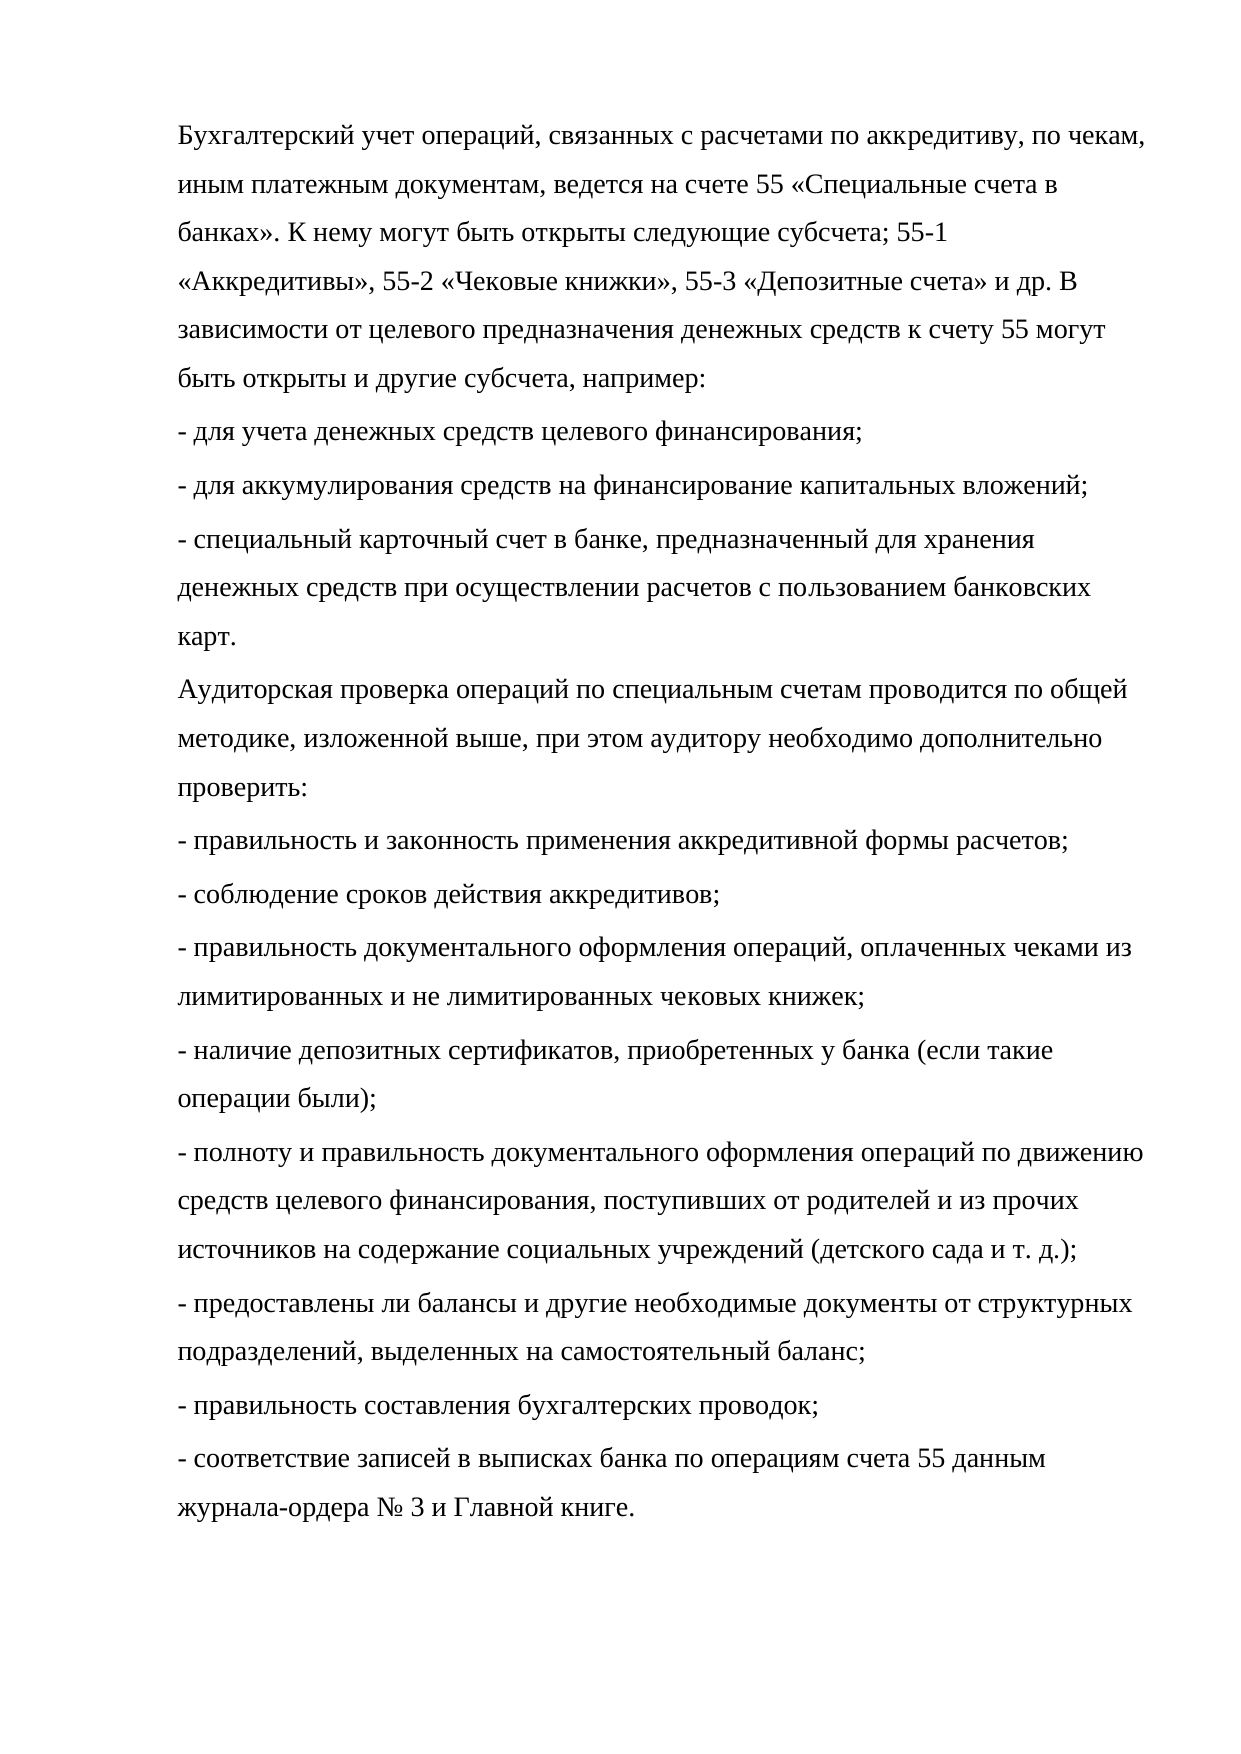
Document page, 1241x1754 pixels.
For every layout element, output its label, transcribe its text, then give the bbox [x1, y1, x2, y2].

text Бухгалтерский учет операций, связанных с расчетами по аккредитиву, по чекам, иным платежным документам, ведется на счете 55 «Специальные счета в банках». К нему могут быть открыты следующие субсчета; 55-1 «Аккредитивы», 55-2 «Чековые книжки», 55-3 «Депозитные счета» и др. В зависимости от целевого предназначения денежных средств к счету 55 могут быть открыты и другие субсчета, например: [177, 118, 1152, 393]
text - для учета денежных средств целевого финансирования; [177, 414, 1152, 447]
text - правильность документального оформления операций, оплаченных чеками из лимитированных и не лимитированных чековых книжек; [177, 931, 1152, 1011]
text - соответствие записей в выписках банка по операциям счета 55 данным журнала-ордера № 3 и Главной книге. [177, 1441, 1152, 1522]
text - правильность составления бухгалтерских проводок; [177, 1388, 1152, 1420]
text - правильность и законность применения аккредитивной формы расчетов; [177, 823, 1152, 856]
text - предоставлены ли балансы и другие необходимые документы от структурных подразделений, выделенных на самостоятельный баланс; [177, 1286, 1152, 1367]
text Аудиторская проверка операций по специальным счетам проводится по общей методике, изложенной выше, при этом аудитору необходимо дополнительно проверить: [177, 672, 1152, 802]
text - соблюдение сроков действия аккредитивов; [177, 877, 1152, 909]
text - для аккумулирования средств на финансирование капитальных вложений; [177, 468, 1152, 501]
text - полноту и правильность документального оформления операций по движению средств целевого финансирования, поступивших от родителей и из прочих источников на содержание социальных учреждений (детского сада и т. д.); [177, 1135, 1152, 1264]
text - наличие депозитных сертификатов, приобретенных у банка (если такие операции были); [177, 1033, 1152, 1114]
text - специальный карточный счет в банке, предназначенный для хранения денежных средств при осуществлении расчетов с пользованием банковских карт. [177, 522, 1152, 651]
